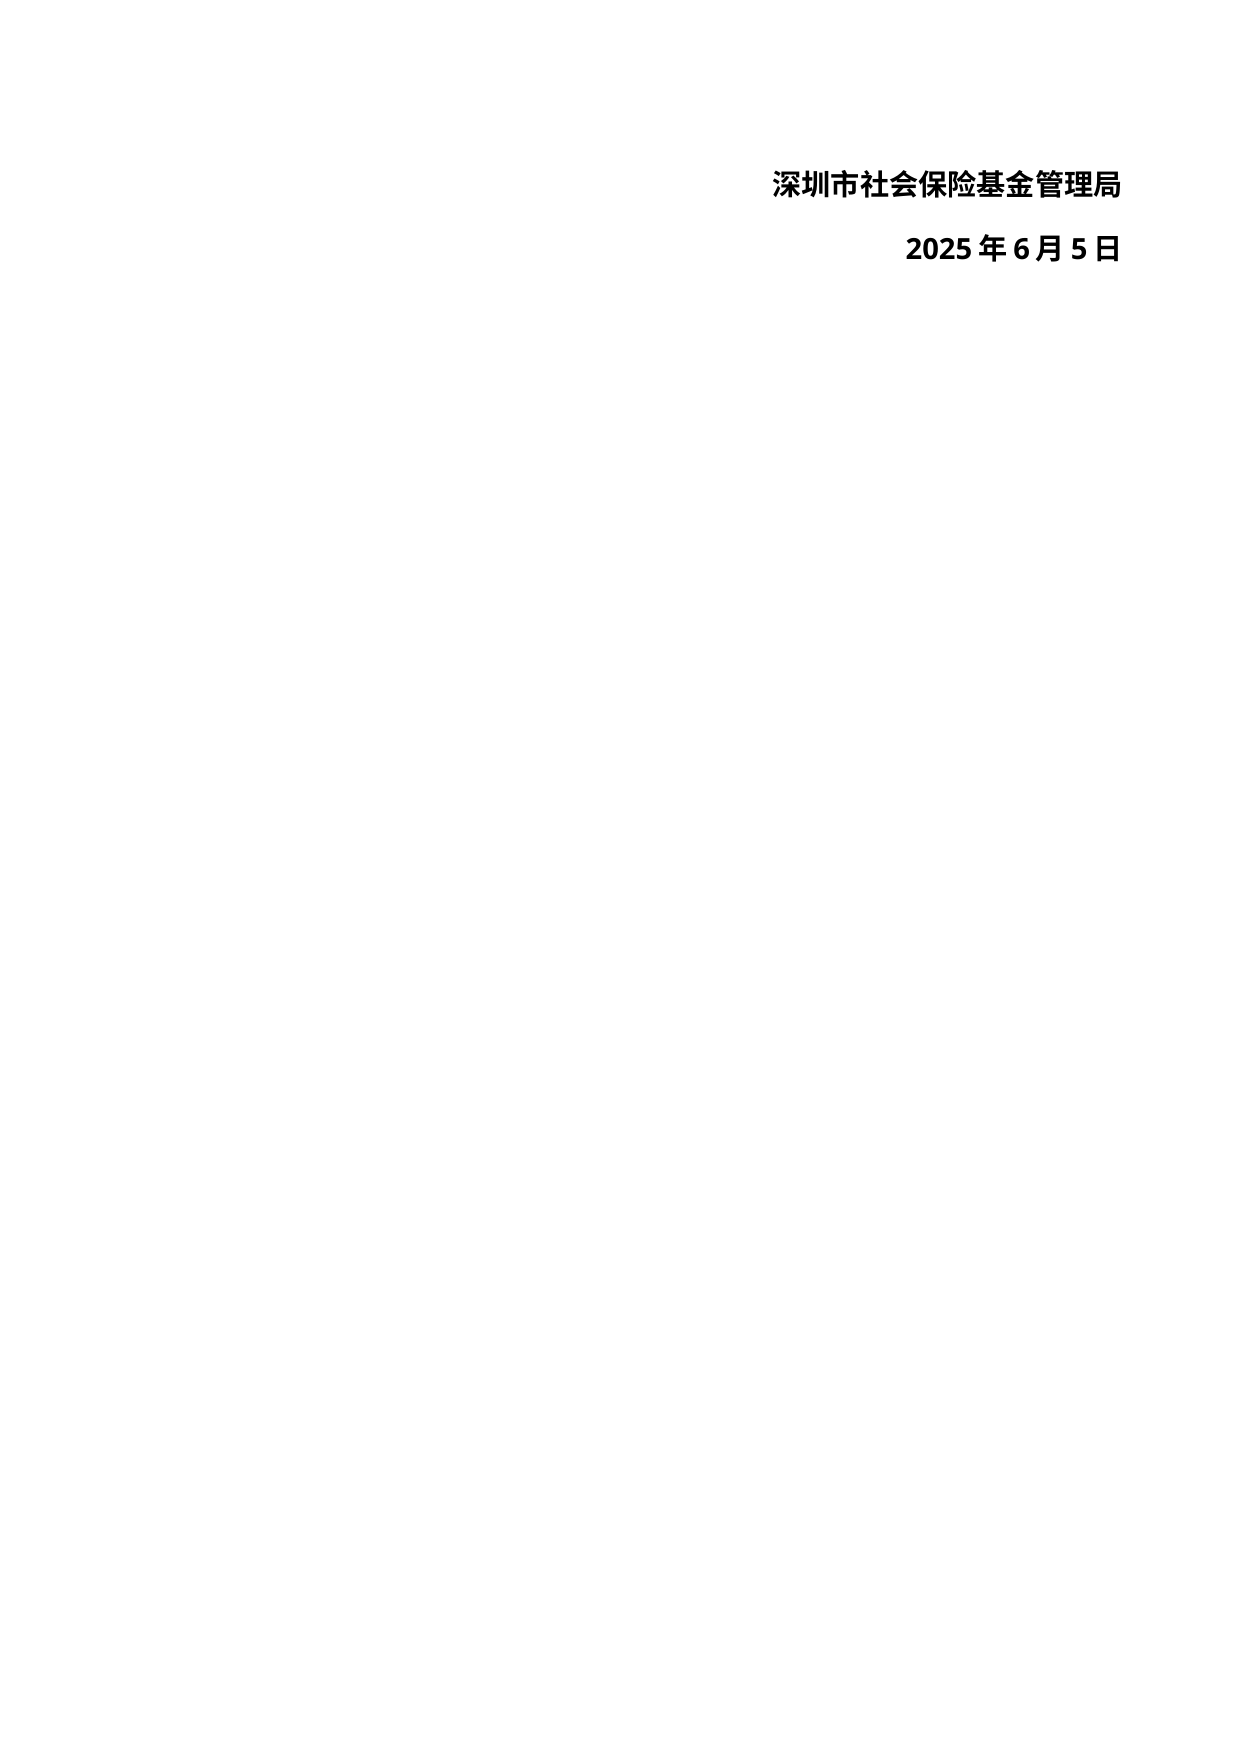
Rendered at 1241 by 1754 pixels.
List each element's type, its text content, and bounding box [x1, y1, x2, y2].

text 深圳市社会保险基金管理局 [148, 162, 1122, 204]
text 2025年6月5日 [148, 225, 1122, 268]
